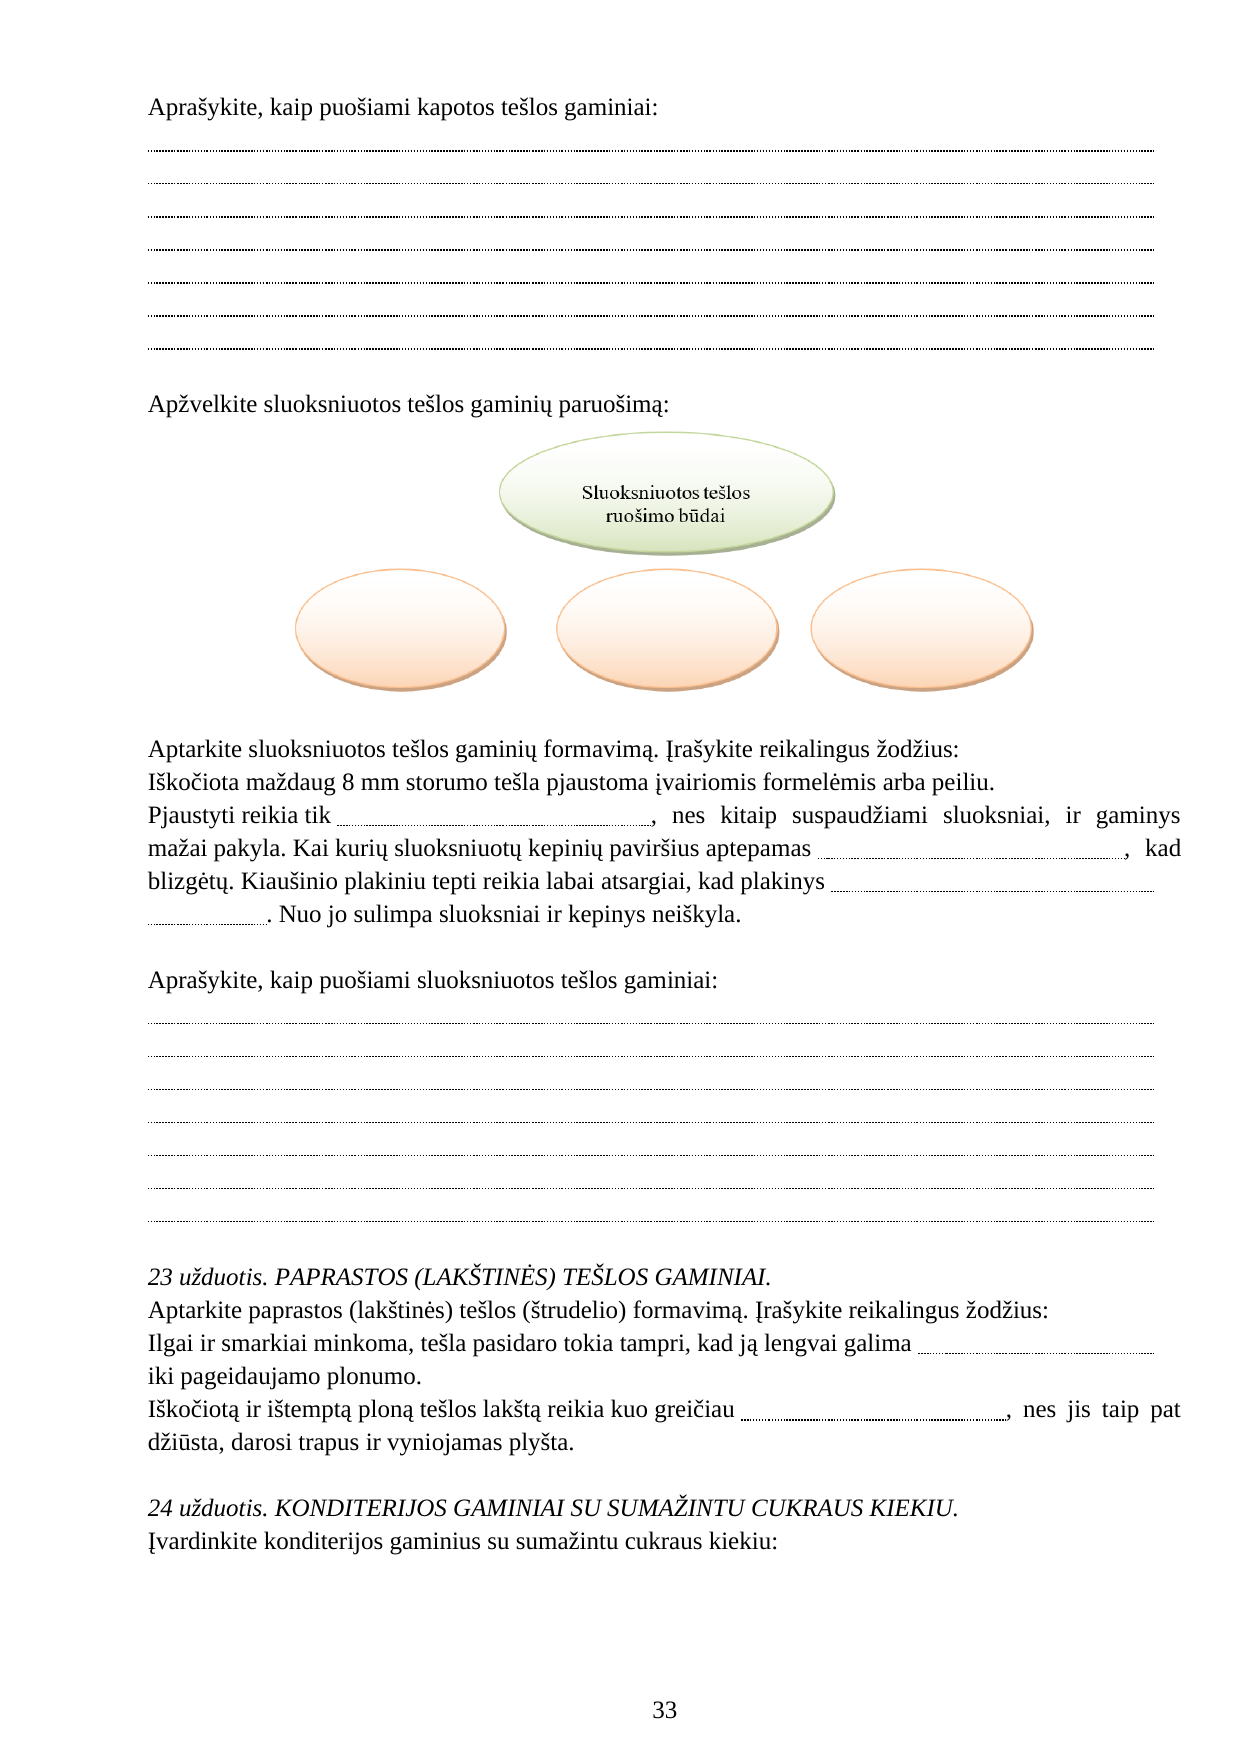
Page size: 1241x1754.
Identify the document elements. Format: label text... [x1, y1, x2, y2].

text 23 užduotis. PAPRASTOS (LAKŠTINĖS) TEŠLOS GAMINIAI. [148, 1262, 1181, 1291]
text Iškočiota maždaug 8 mm storumo tešla pjaustoma įvairiomis formelėmis arba peiliu. [148, 767, 1181, 795]
text Pjaustyti reikia tik , nes kitaip suspaudžiami sluoksniai, ir gaminys mažai pakyla. Kai kurių sluoksniuotų kepinių paviršius aptepamas , kad blizgėtų. Kiaušinio plakiniu tepti reikia labai atsargiai, kad plakinys . Nuo jo sulimpa sluoksniai ir kepinys neiškyla. [148, 800, 1181, 927]
text Aptarkite sluoksniuotos tešlos gaminių formavimą. Įrašykite reikalingus žodžius: [148, 734, 1181, 762]
text Ilgai ir smarkiai minkoma, tešla pasidaro tokia tampri, kad ją lengvai galima iki pageidaujamo plonumo. [148, 1328, 1181, 1390]
text Aptarkite paprastos (lakštinės) tešlos (štrudelio) formavimą. Įrašykite reikalingus žodžius: [148, 1295, 1181, 1324]
picture [286, 422, 1043, 697]
text Aprašykite, kaip puošiami kapotos tešlos gaminiai: [148, 92, 1181, 121]
text Iškočiotą ir ištemptą ploną tešlos lakštą reikia kuo greičiau , nes jis taip pat džiūsta, darosi trapus ir vyniojamas plyšta. [148, 1394, 1181, 1456]
text Įvardinkite konditerijos gaminius su sumažintu cukraus kiekiu: [148, 1526, 1181, 1555]
text Aprašykite, kaip puošiami sluoksniuotos tešlos gaminiai: [148, 965, 1181, 993]
text 24 užduotis. KONDITERIJOS GAMINIAI SU SUMAŽINTU CUKRAUS KIEKIU. [148, 1493, 1181, 1522]
text Apžvelkite sluoksniuotos tešlos gaminių paruošimą: [148, 389, 1181, 418]
